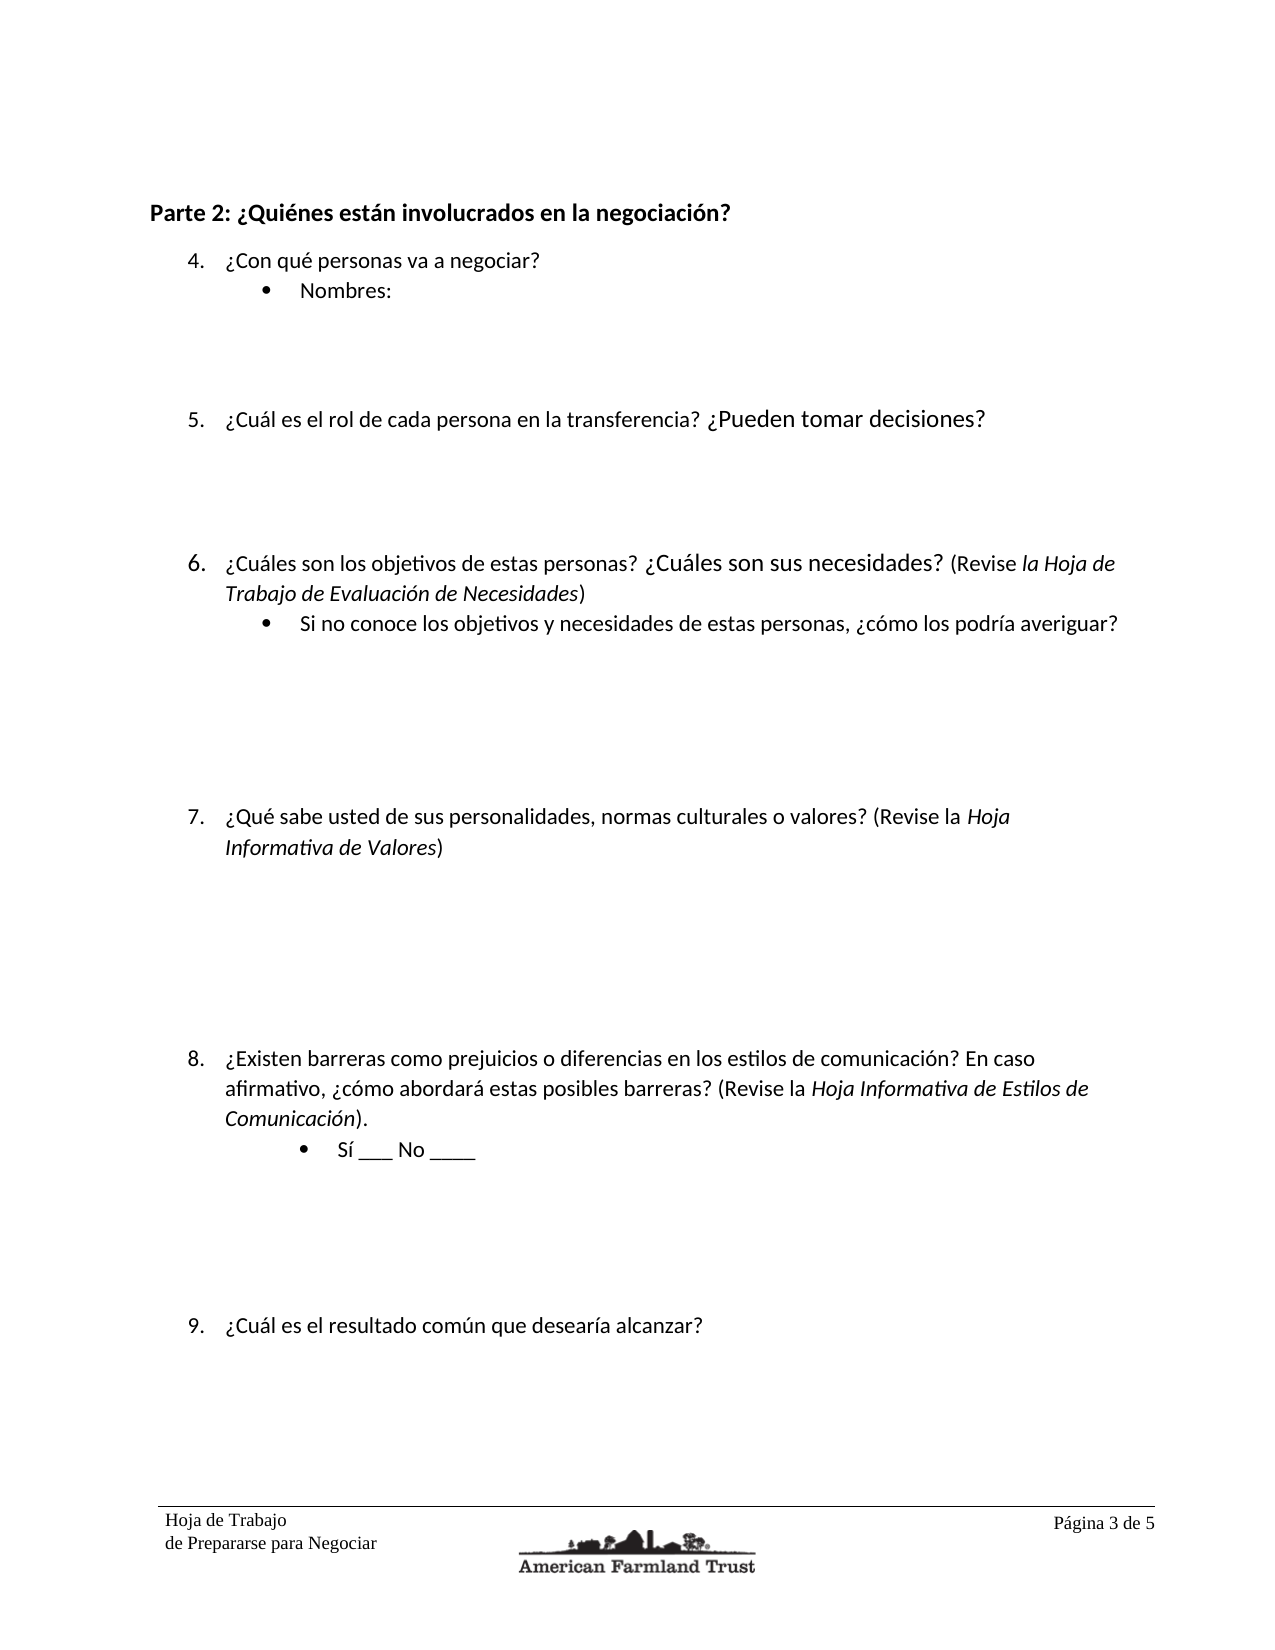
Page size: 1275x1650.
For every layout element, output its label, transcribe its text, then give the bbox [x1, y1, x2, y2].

list ¿Existen barreras como prejuicios o diferencias en los estilos de comunicación? En caso afirmativo, ¿cómo abordará estas posibles barreras? (Revise la Hoja Informativa de Estilos de Comunicación). [187, 1044, 1125, 1133]
picture [518, 1530, 757, 1575]
list ¿Cuáles son los objetivos de estas personas? ¿Cuáles son sus necesidades? (Revise la Hoja de Trabajo de Evaluación de Necesidades) [187, 547, 1125, 607]
list Si no conoce los objetivos y necesidades de estas personas, ¿cómo los podría averiguar? [262, 609, 1125, 638]
text Parte 2: ¿Quiénes están involucrados en la negociación? [150, 197, 1125, 227]
list Sí ___ No ____ [300, 1135, 1125, 1163]
list ¿Qué sabe usted de sus personalidades, normas culturales o valores? (Revise la Hoja Informativa de Valores) [187, 802, 1125, 861]
list ¿Con qué personas va a negociar? [187, 246, 1125, 274]
list ¿Cuál es el rol de cada persona en la transferencia? ¿Pueden tomar decisiones? [187, 403, 1125, 434]
list ¿Cuál es el resultado común que desearía alcanzar? [187, 1311, 1125, 1339]
list Nombres: [262, 277, 1125, 305]
